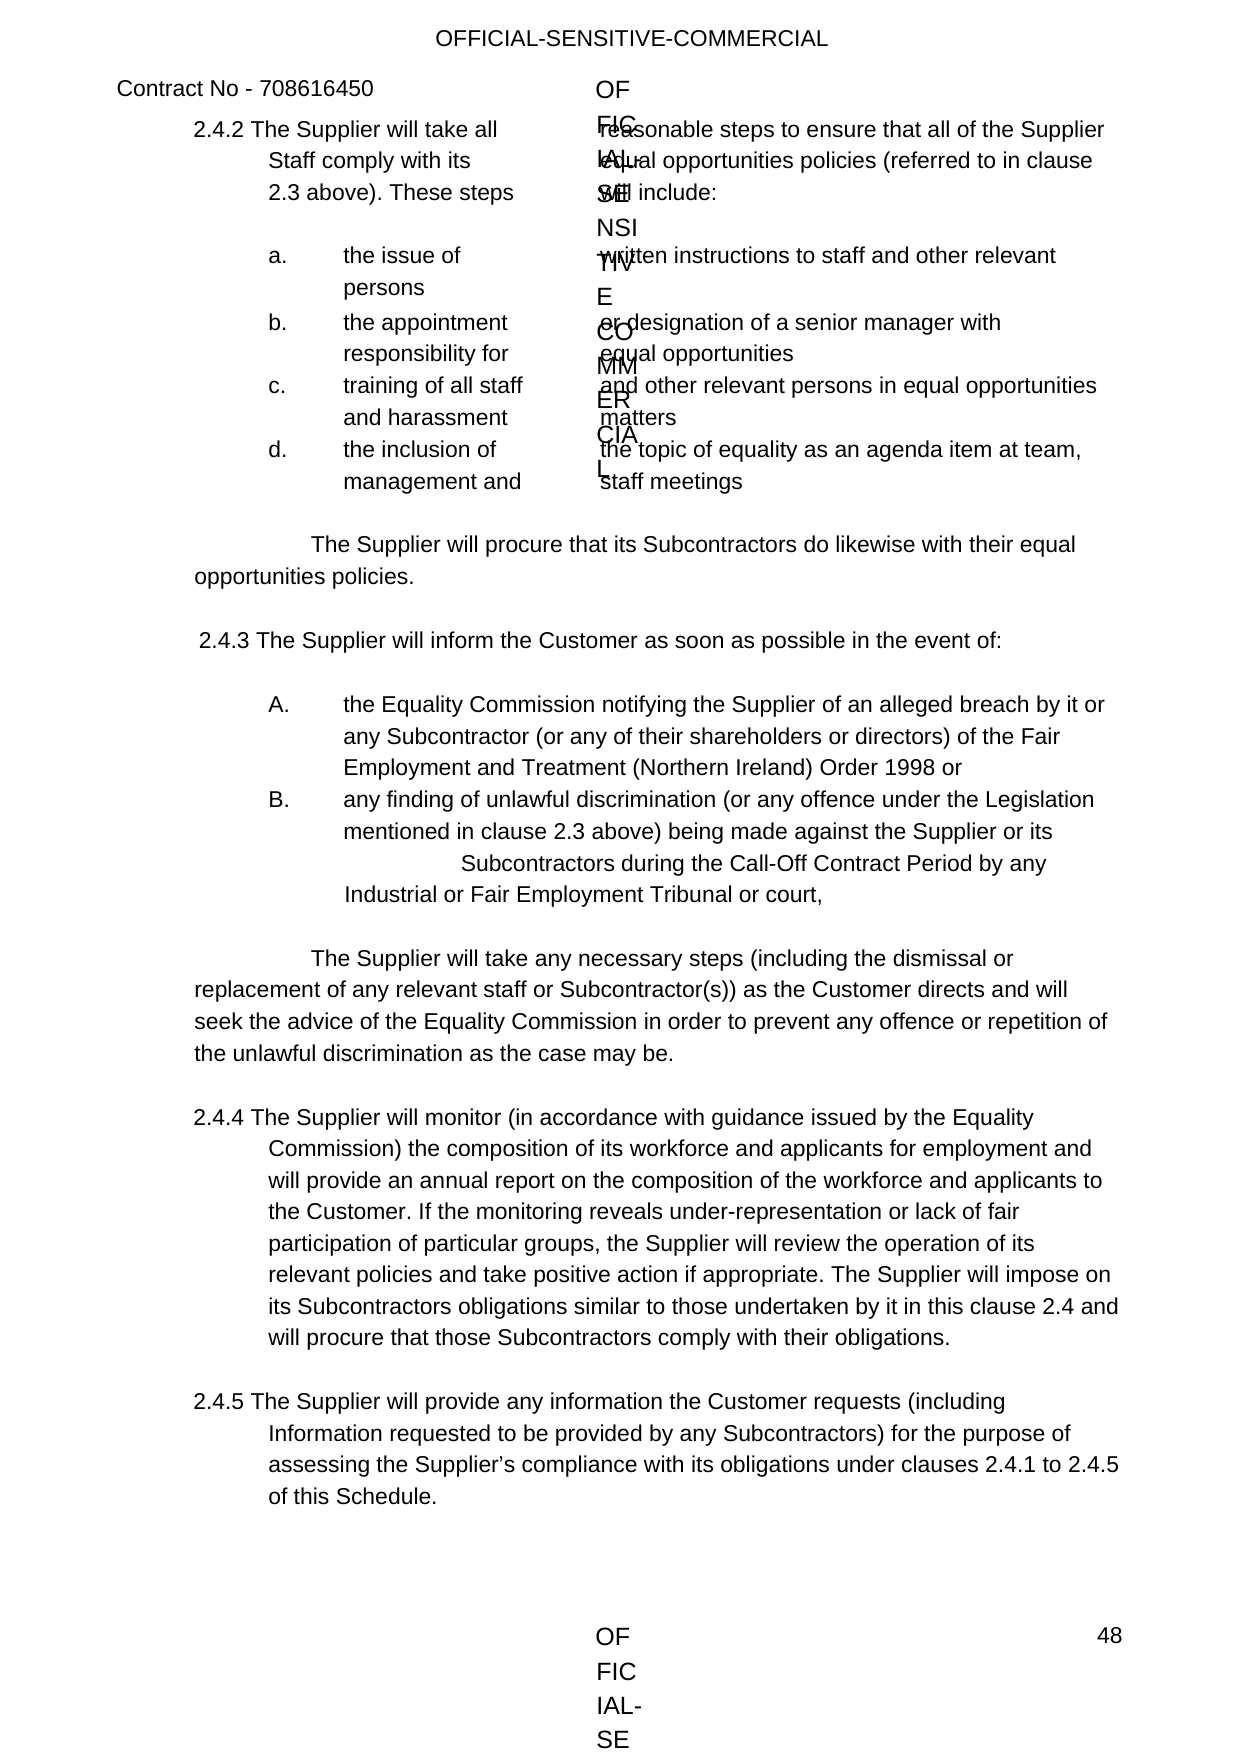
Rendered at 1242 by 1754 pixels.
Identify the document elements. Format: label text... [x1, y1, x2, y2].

list the Equality Commission notifying the Supplier of an alleged breach by it or any Subcontractor (or any of their shareholders or directors) of the Fair Employment and Treatment (Northern Ireland) Order 1998 or [268, 691, 1121, 781]
list training of all staff and other relevant persons in equal opportunities and harassment matters [268, 372, 1121, 430]
text 2.4.3 The Supplier will inform the Customer as soon as possible in the event of: [0, 627, 1122, 653]
text 2.4.2 The Supplier will take all reasonable steps to ensure that all of the Supplier Staff comply with its equal opportunities policies (referred to in clause 2.3 above). These steps will include: [193, 116, 1121, 205]
text Subcontractors during the Call-Off Contract Period by any Industrial or Fair Employment Tribunal or court, [344, 849, 1121, 907]
list any finding of unlawful discrimination (or any offence under the Legislation mentioned in clause 2.3 above) being made against the Supplier or its [268, 786, 1121, 844]
list the issue of written instructions to staff and other relevant persons [268, 242, 1121, 300]
text The Supplier will take any necessary steps (including the dismissal or replacement of any relevant staff or Subcontractor(s)) as the Customer directs and will seek the advice of the Equality Commission in order to prevent any offence or repetition of the unlawful discrimination as the case may be. [194, 945, 1121, 1066]
text 2.4.4 The Supplier will monitor (in accordance with guidance issued by the Equality Commission) the composition of its workforce and applicants for employment and will provide an annual report on the composition of the workforce and applicants to the Customer. If the monitoring reveals under-representation or lack of fair participation of particular groups, the Supplier will review the operation of its relevant policies and take positive action if appropriate. The Supplier will impose on its Subcontractors obligations similar to those undertaken by it in this clause 2.4 and will procure that those Subcontractors comply with their obligations. [193, 1103, 1121, 1351]
list the inclusion of the topic of equality as an agenda item at team, management and staff meetings [268, 436, 1121, 494]
text The Supplier will procure that its Subcontractors do likewise with their equal opportunities policies. [194, 531, 1121, 589]
list the appointment or designation of a senior manager with responsibility for equal opportunities [268, 308, 1121, 366]
text 2.4.5 The Supplier will provide any information the Customer requests (including Information requested to be provided by any Subcontractors) for the purpose of assessing the Supplier’s compliance with its obligations under clauses 2.4.1 to 2.4.5 of this Schedule. [193, 1388, 1121, 1509]
